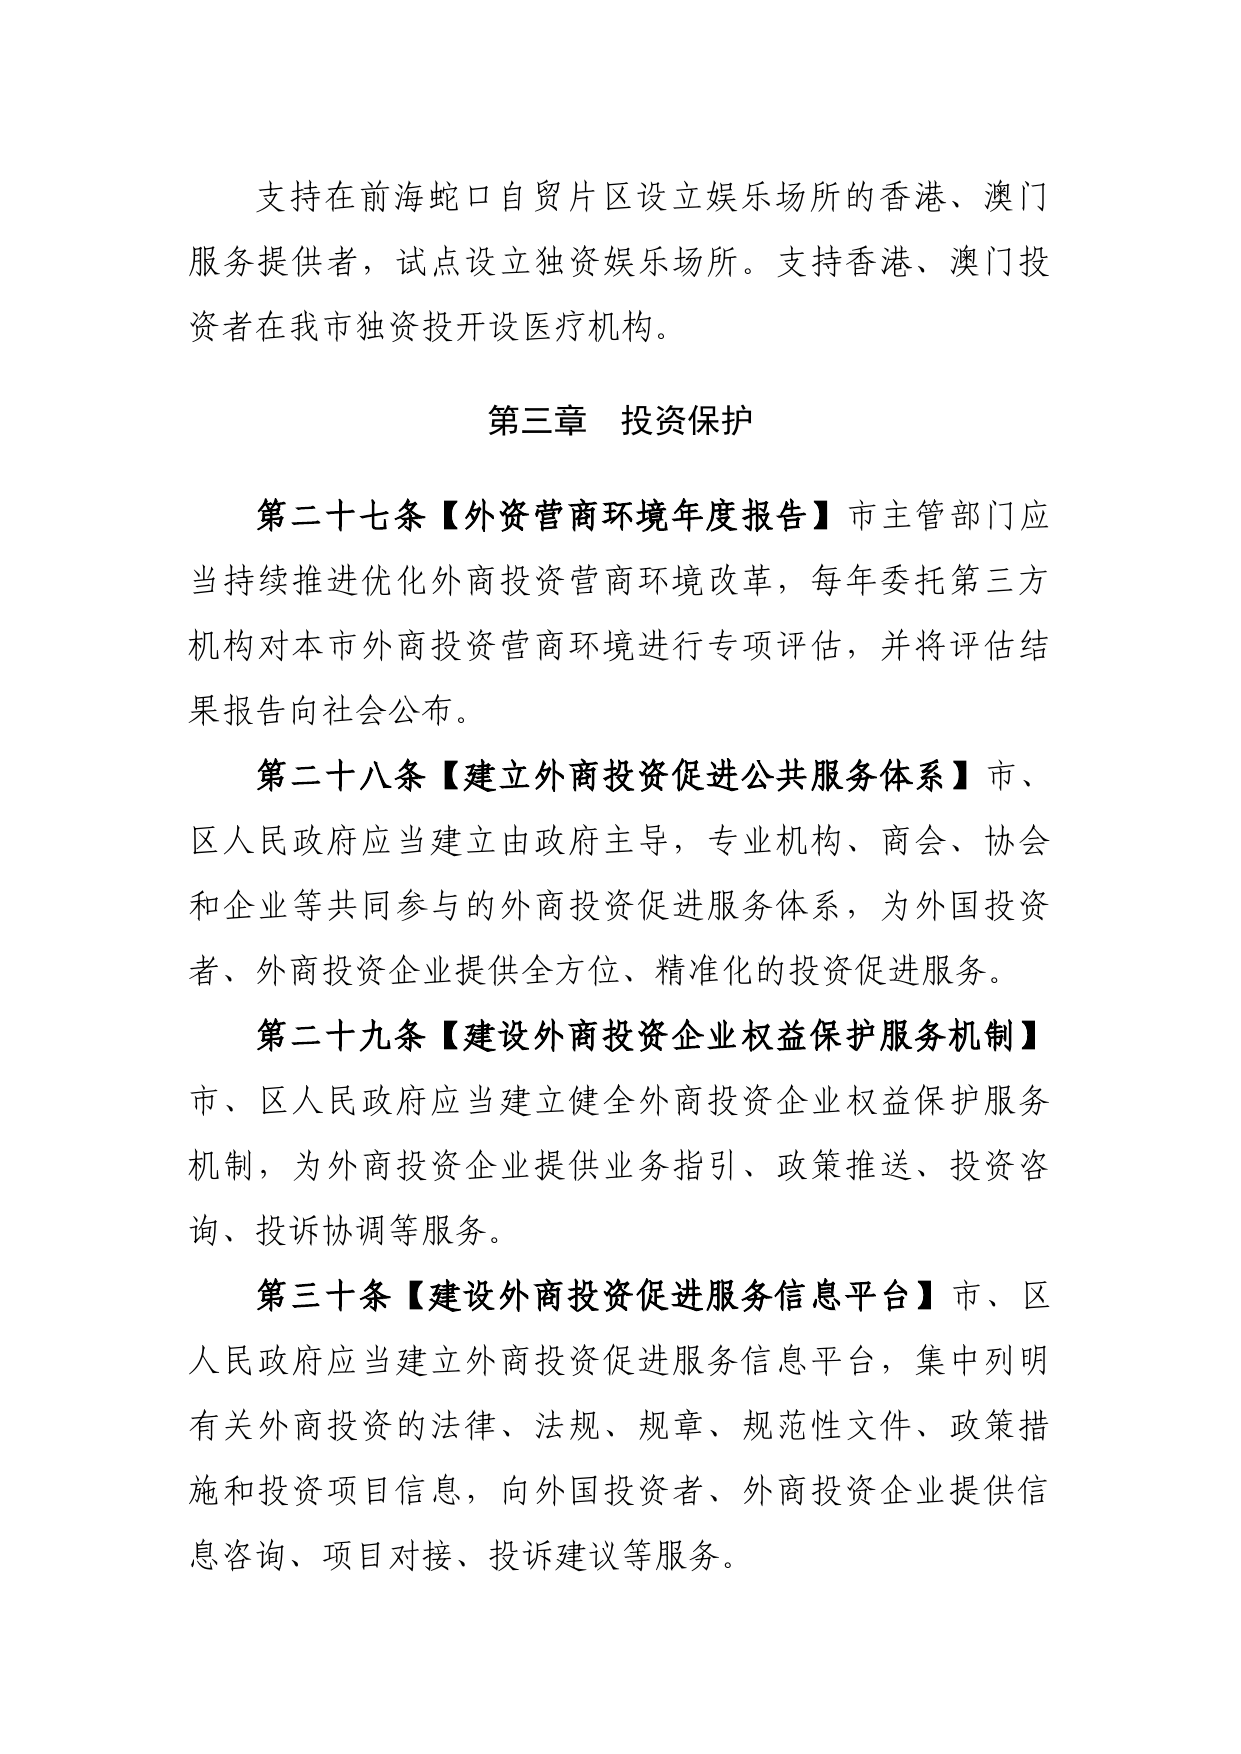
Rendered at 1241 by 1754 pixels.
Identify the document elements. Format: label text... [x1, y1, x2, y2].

text 第二十九条【建设外商投资企业权益保护服务机制】市、区人民政府应当建立健全外商投资企业权益保护服务机制，为外商投资企业提供业务指引、政策推送、投资咨询、投诉协调等服务。 [187, 1000, 1053, 1260]
text 支持在前海蛇口自贸片区设立娱乐场所的香港、澳门服务提供者，试点设立独资娱乐场所。支持香港、澳门投资者在我市独资投开设医疗机构。 [187, 162, 1053, 357]
text 第三章 投资保护 [187, 386, 1053, 451]
text 第二十七条【外资营商环境年度报告】市主管部门应当持续推进优化外商投资营商环境改革，每年委托第三方机构对本市外商投资营商环境进行专项评估，并将评估结果报告向社会公布。 [187, 480, 1053, 740]
text 第三十条【建设外商投资促进服务信息平台】市、区人民政府应当建立外商投资促进服务信息平台，集中列明有关外商投资的法律、法规、规章、规范性文件、政策措施和投资项目信息，向外国投资者、外商投资企业提供信息咨询、项目对接、投诉建议等服务。 [187, 1260, 1053, 1585]
text 第二十八条【建立外商投资促进公共服务体系】市、区人民政府应当建立由政府主导，专业机构、商会、协会和企业等共同参与的外商投资促进服务体系，为外国投资者、外商投资企业提供全方位、精准化的投资促进服务。 [187, 740, 1053, 1000]
